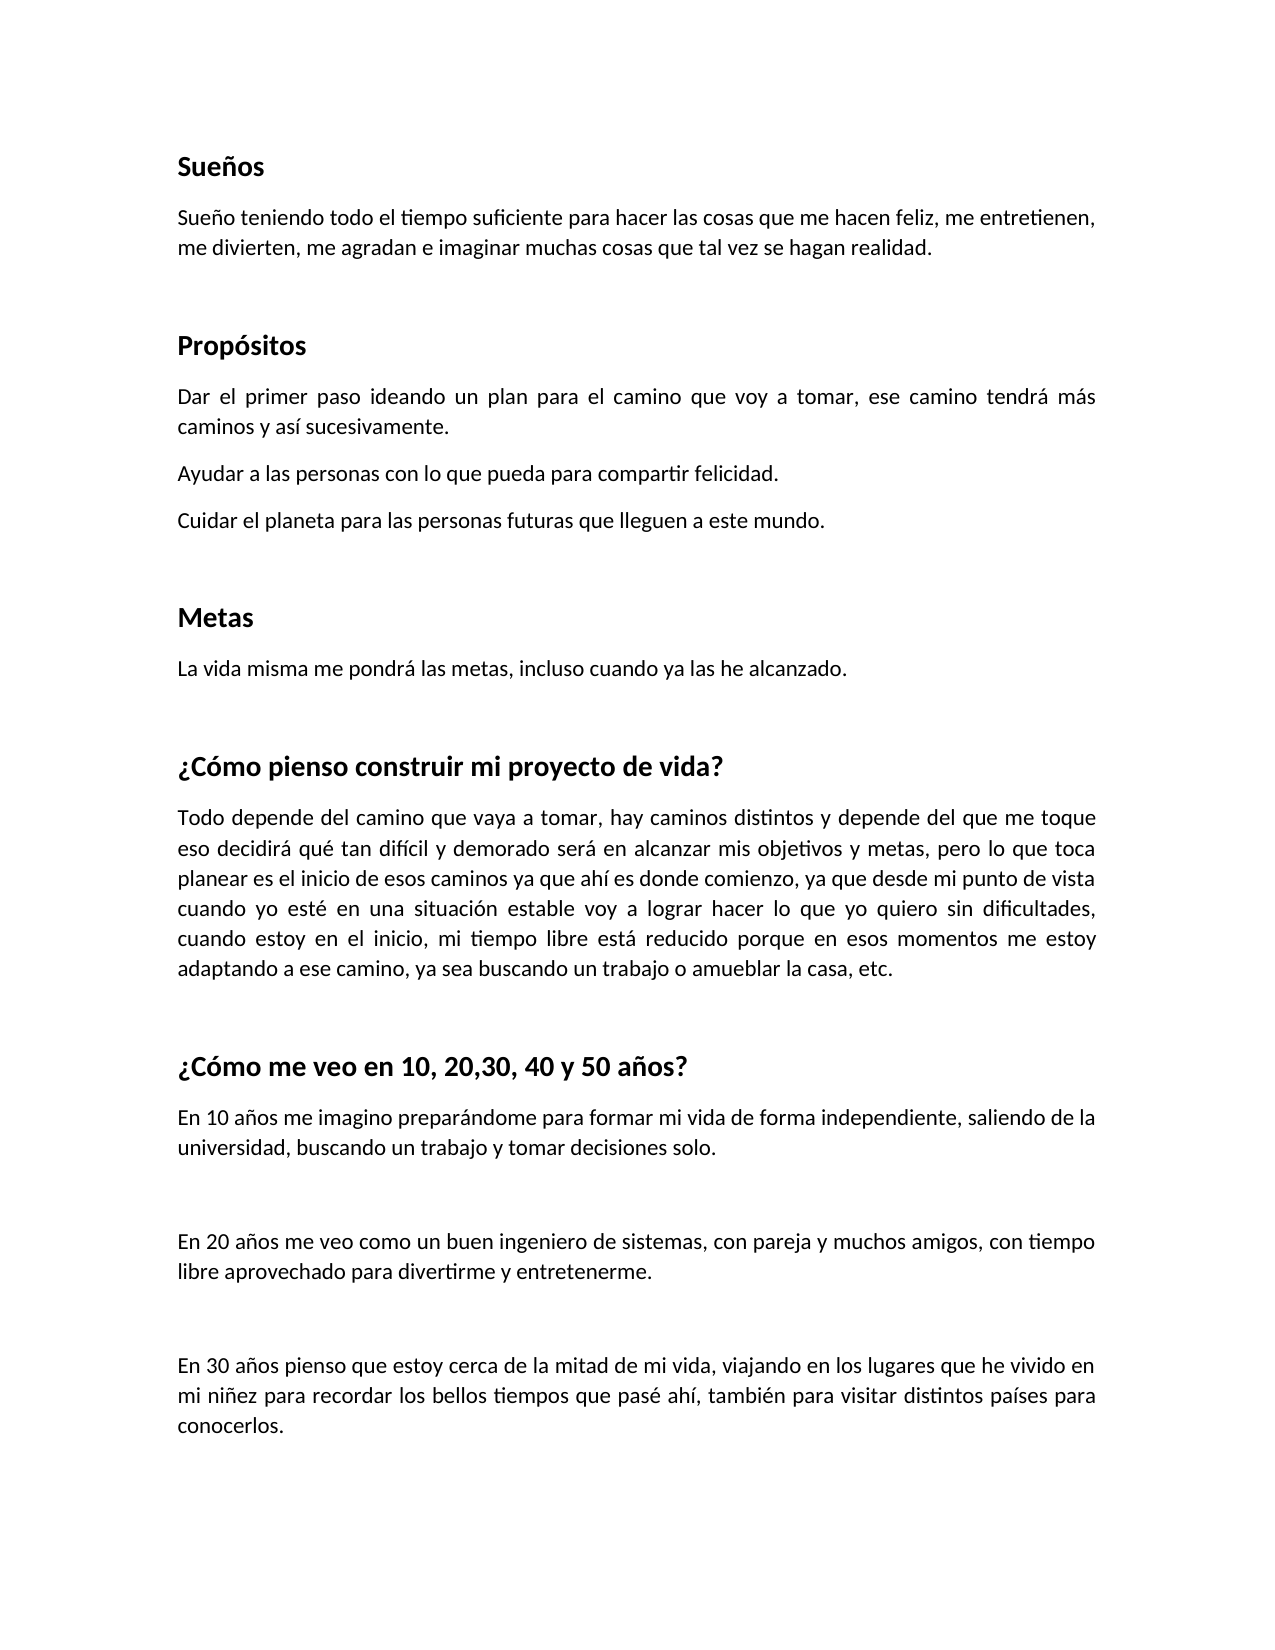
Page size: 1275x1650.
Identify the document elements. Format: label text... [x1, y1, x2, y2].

text Cuidar el planeta para las personas futuras que lleguen a este mundo. [177, 506, 1098, 534]
text En 20 años me veo como un buen ingeniero de sistemas, con pareja y muchos amigos, con tiempo libre aprovechado para divertirme y entretenerme. [177, 1227, 1098, 1286]
text Todo depende del camino que vaya a tomar, hay caminos distintos y depende del que me toque eso decidirá qué tan difícil y demorado será en alcanzar mis objetivos y metas, pero lo que toca planear es el inicio de esos caminos ya que ahí es donde comienzo, ya que desde mi punto de vista cuando yo esté en una situación estable voy a lograr hacer lo que yo quiero sin dificultades, cuando estoy en el inicio, mi tiempo libre está reducido porque en esos momentos me estoy adaptando a ese camino, ya sea buscando un trabajo o amueblar la casa, etc. [177, 803, 1098, 982]
text En 30 años pienso que estoy cerca de la mitad de mi vida, viajando en los lugares que he vivido en mi niñez para recordar los bellos tiempos que pasé ahí, también para visitar distintos países para conocerlos. [177, 1351, 1098, 1440]
text En 10 años me imagino preparándome para formar mi vida de forma independiente, saliendo de la universidad, buscando un trabajo y tomar decisiones solo. [177, 1103, 1098, 1162]
text ¿Cómo pienso construir mi proyecto de vida? [177, 748, 1098, 784]
text ¿Cómo me veo en 10, 20,30, 40 y 50 años? [177, 1048, 1098, 1084]
text La vida misma me pondrá las metas, incluso cuando ya las he alcanzado. [177, 654, 1098, 683]
text Metas [177, 599, 1098, 635]
text Propósitos [177, 327, 1098, 362]
text Sueños [177, 148, 1098, 183]
text Dar el primer paso ideando un plan para el camino que voy a tomar, ese camino tendrá más caminos y así sucesivamente. [177, 382, 1098, 440]
text Sueño teniendo todo el tiempo suficiente para hacer las cosas que me hacen feliz, me entretienen, me divierten, me agradan e imaginar muchas cosas que tal vez se hagan realidad. [177, 203, 1098, 261]
text Ayudar a las personas con lo que pueda para compartir felicidad. [177, 459, 1098, 487]
